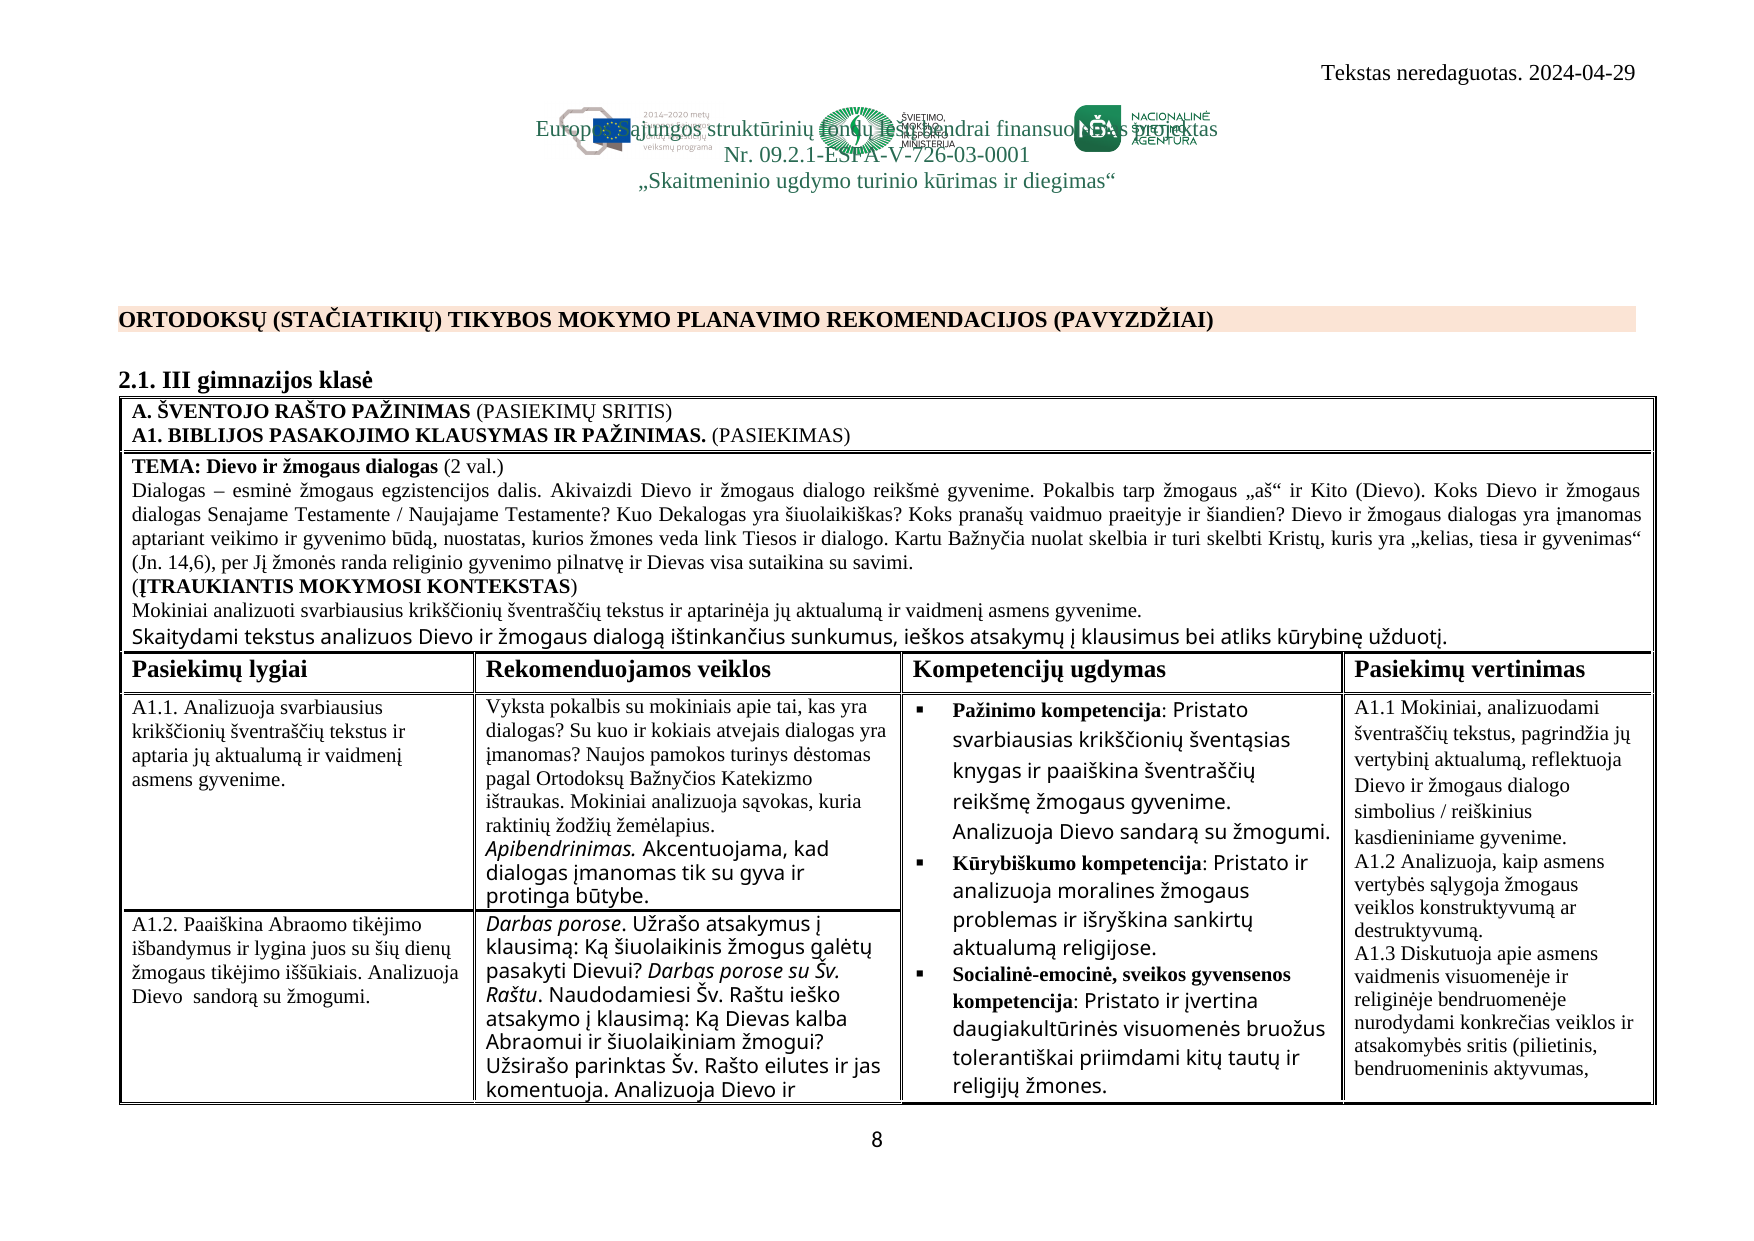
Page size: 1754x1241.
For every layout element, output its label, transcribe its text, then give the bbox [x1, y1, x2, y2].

table_cell A1.1 Mokiniai, analizuodami šventraščių tekstus, pagrindžia jų vertybinį aktualumą, reflektuoja Dievo ir žmogaus dialogo simbolius / reiškinius kasdieniniame gyvenime. A1.2 Analizuoja, kaip asmens vertybės sąlygoja žmogaus veiklos konstruktyvumą ar destruktyvumą. A1.3 Diskutuoja apie asmens vaidmenis visuomenėje ir religinėje bendruomenėje nurodydami konkrečias veiklos ir atsakomybės sritis (pilietinis, bendruomeninis aktyvumas, solidarumas ir t.t.). A1.4 Pristato biblinį požiūrį į žmogų – kūrėją ir vertina jo pėdsakus kultūroje. Analizuoja Naujojo Testamento palyginimus ir grindžia jų šiuolaikiškumą bei aktualumą dabarties žmogaus situacijoje. [1343, 692, 1653, 1102]
table_cell Vyksta pokalbis su mokiniais apie tai, kas yra dialogas? Su kuo ir kokiais atvejais dialogas yra įmanomas? Naujos pamokos turinys dėstomas pagal Ortodoksų Bažnyčios Katekizmo ištraukas. Mokiniai analizuoja sąvokas, kuria raktinių žodžių žemėlapius. Apibendrinimas. Akcentuojama, kad dialogas įmanomas tik su gyva ir protinga būtybe. [476, 695, 900, 909]
picture [544, 101, 727, 160]
picture [719, 126, 724, 135]
table_header A. ŠVENTOJO RAŠTO PAŽINIMAS (PASIEKIMŲ SRITIS) A1. BIBLIJOS PASAKOJIMO KLAUSYMAS IR PAŽINIMAS. (PASIEKIMAS) [122, 399, 1653, 450]
table_cell Pasiekimų vertinimas [1345, 651, 1655, 692]
picture [819, 107, 955, 154]
table_cell Kompetencijų ugdymas [903, 654, 1341, 692]
text ORTODOKSŲ (STAČIATIKIŲ) TIKYBOS MOKYMO PLANAVIMO REKOMENDACIJOS (PAVYZDŽIAI) [118, 306, 1636, 332]
table_cell Pasiekimų lygiai [120, 651, 473, 692]
table_cell Pažinimo kompetencija: Pristato svarbiausias krikščionių šventąsias knygas ir paaiškina šventraščių reikšmę žmogaus gyvenime. Analizuoja Dievo sandarą su žmogumi. Kūrybiškumo kompetencija: Pristato ir analizuoja moralines žmogaus problemas ir išryškina sankirtų aktualumą religijose. Socialinė-emocinė, sveikos gyvensenos kompetencija: Pristato ir įvertina daugiakultūrinės visuomenės bruožus tolerantiškai priimdami kitų tautų ir religijų žmones. Komunikavimo kompetencija: Diskutuoja apie pranašų paskirtį praeityje ir analizuoja, kaip krikščionis gali daryti įtaką visuomenės gyvenime būdamas „pranašu“. [901, 692, 1343, 1102]
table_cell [122, 909, 474, 1102]
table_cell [474, 909, 901, 1102]
table_cell Rekomenduojamos veiklos [476, 654, 900, 692]
subtitle 2.1. III gimnazijos klasė [118, 365, 1636, 394]
table_cell TEMA: Dievo ir žmogaus dialogas (2 val.) Dialogas – esminė žmogaus egzistencijos dalis. Akivaizdi Dievo ir žmogaus dialogo reikšmė gyvenime. Pokalbis tarp žmogaus „aš“ ir Kito (Dievo). Koks Dievo ir žmogaus dialogas Senajame Testamente / Naujajame Testamente? Kuo Dekalogas yra šiuolaikiškas? Koks pranašų vaidmuo praeityje ir šiandien? Dievo ir žmogaus dialogas yra įmanomas aptariant veikimo ir gyvenimo būdą, nuostatas, kurios žmones veda link Tiesos ir dialogo. Kartu Bažnyčia nuolat skelbia ir turi skelbti Kristų, kuris yra „kelias, tiesa ir gyvenimas“ (Jn. 14,6), per Jį žmonės randa religinio gyvenimo pilnatvę ir Dievas visa sutaikina su savimi. (ĮTRAUKIANTIS MOKYMOSI KONTEKSTAS) Mokiniai analizuoti svarbiausius krikščionių šventraščių tekstus ir aptarinėja jų aktualumą ir vaidmenį asmens gyvenime. Skaitydami tekstus analizuos Dievo ir žmogaus dialogą ištinkančius sunkumus, ieškos atsakymų į klausimus bei atliks kūrybinę užduotį. [120, 450, 1655, 651]
picture [1074, 105, 1210, 152]
table_cell A1.1. Analizuoja svarbiausius krikščionių šventraščių tekstus ir aptaria jų aktualumą ir vaidmenį asmens gyvenime. [122, 692, 473, 909]
